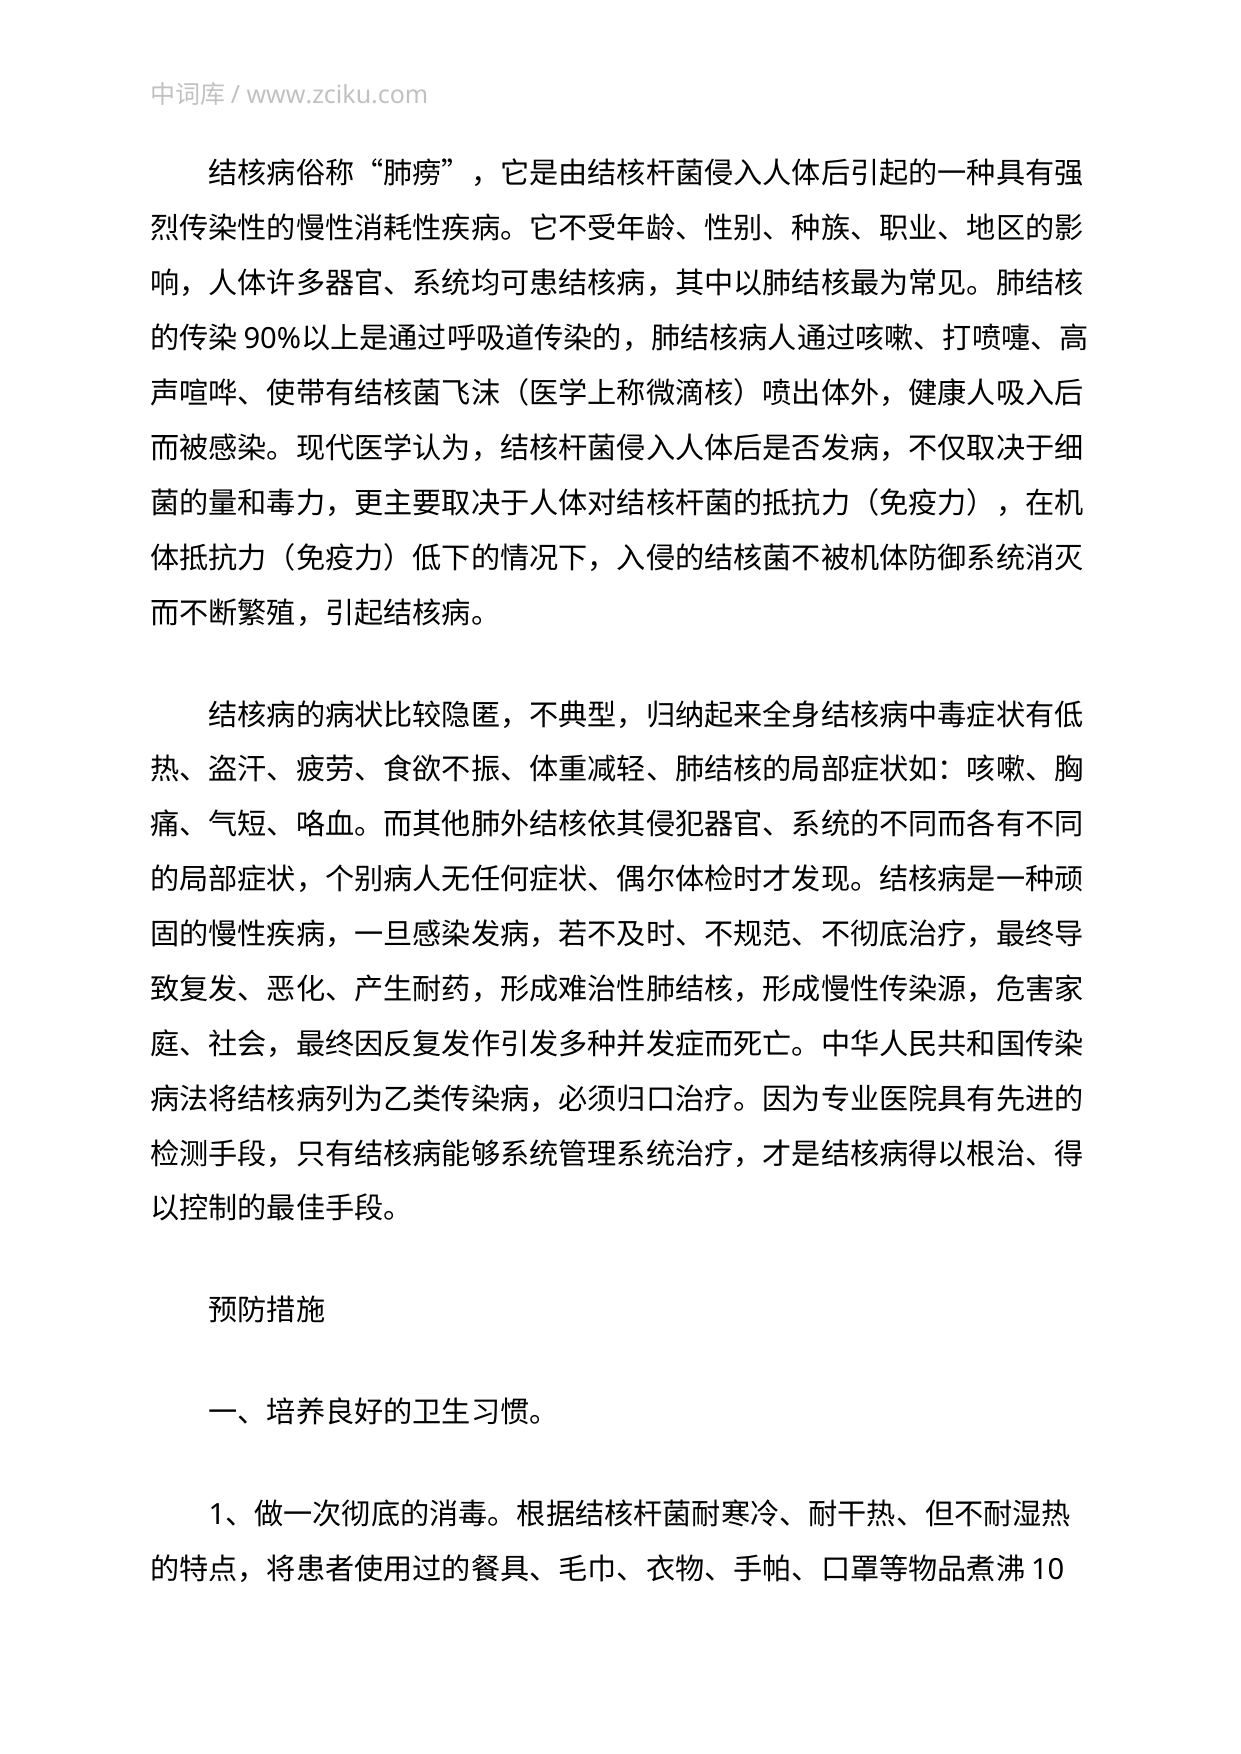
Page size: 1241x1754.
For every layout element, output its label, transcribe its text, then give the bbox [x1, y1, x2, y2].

text 一、培养良好的卫生习惯。 [150, 1389, 1090, 1431]
text 结核病俗称“肺痨”，它是由结核杆菌侵入人体后引起的一种具有强烈传染性的慢性消耗性疾病。它不受年龄、性别、种族、职业、地区的影响，人体许多器官、系统均可患结核病，其中以肺结核最为常见。肺结核的传染90%以上是通过呼吸道传染的，肺结核病人通过咳嗽、打喷嚏、高声喧哗、使带有结核菌飞沫（医学上称微滴核）喷出体外，健康人吸入后而被感染。现代医学认为，结核杆菌侵入人体后是否发病，不仅取决于细菌的量和毒力，更主要取决于人体对结核杆菌的抵抗力（免疫力），在机体抵抗力（免疫力）低下的情况下，入侵的结核菌不被机体防御系统消灭而不断繁殖，引起结核病。 [150, 150, 1090, 632]
text 结核病的病状比较隐匿，不典型，归纳起来全身结核病中毒症状有低热、盗汗、疲劳、食欲不振、体重减轻、肺结核的局部症状如：咳嗽、胸痛、气短、咯血。而其他肺外结核依其侵犯器官、系统的不同而各有不同的局部症状，个别病人无任何症状、偶尔体检时才发现。结核病是一种顽固的慢性疾病，一旦感染发病，若不及时、不规范、不彻底治疗，最终导致复发、恶化、产生耐药，形成难治性肺结核，形成慢性传染源，危害家庭、社会，最终因反复发作引发多种并发症而死亡。中华人民共和国传染病法将结核病列为乙类传染病，必须归口治疗。因为专业医院具有先进的检测手段，只有结核病能够系统管理系统治疗，才是结核病得以根治、得以控制的最佳手段。 [150, 691, 1090, 1227]
text 预防措施 [150, 1287, 1090, 1329]
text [150, 1490, 1090, 1588]
